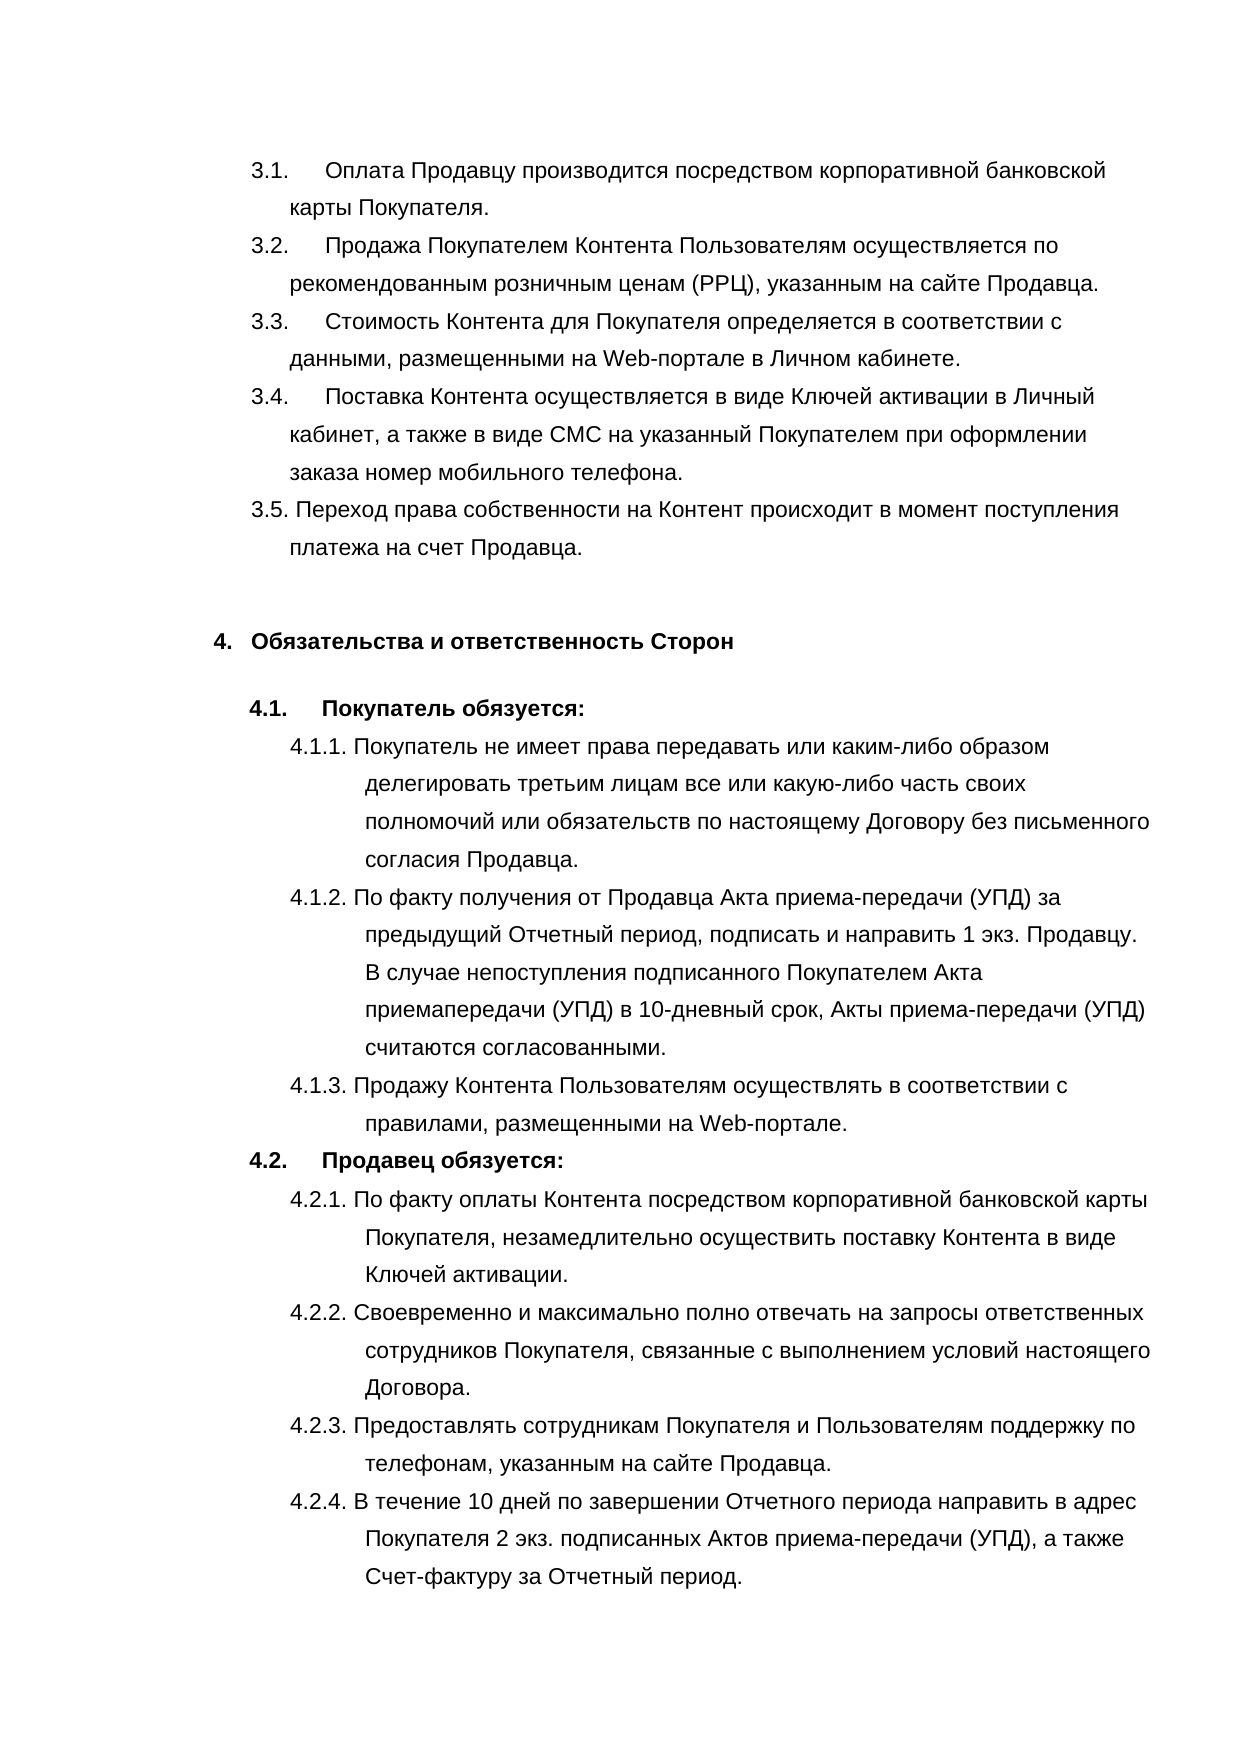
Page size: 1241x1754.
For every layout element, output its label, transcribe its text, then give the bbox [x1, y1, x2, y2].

text 3.4. Поставка Контента осуществляется в виде Ключей активации в Личный кабинет, а также в виде СМС на указанный Покупателем при оформлении заказа номер мобильного телефона. [251, 383, 1151, 485]
text 3.5. Переход права собственности на Контент происходит в момент поступления платежа на счет Продавца. [251, 496, 1151, 560]
text 3.1. Оплата Продавцу производится посредством корпоративной банковской карты Покупателя. [251, 157, 1151, 221]
text 3.3. Стоимость Контента для Покупателя определяется в соответствии с данными, размещенными на Web-портале в Личном кабинете. [251, 308, 1151, 372]
text 4.2.1. По факту оплаты Контента посредством корпоративной банковской карты Покупателя, незамедлительно осуществить поставку Контента в виде Ключей активации. [290, 1186, 1151, 1287]
text 4.2.4. В течение 10 дней по завершении Отчетного периода направить в адрес Покупателя 2 экз. подписанных Актов приема-передачи (УПД), а также Счет-фактуру за Отчетный период. [290, 1488, 1151, 1589]
text 4.1.3. Продажу Контента Пользователям осуществлять в соответствии с правилами, размещенными на Web-портале. [290, 1072, 1151, 1136]
text 4.1.1. Покупатель не имеет права передавать или каким-либо образом делегировать третьим лицам все или какую-либо часть своих полномочий или обязательств по настоящему Договору без письменного согласия Продавца. [290, 733, 1151, 872]
text 4.2. Продавец обязуется: [177, 1147, 1151, 1174]
text 4.2.2. Своевременно и максимально полно отвечать на запросы ответственных сотрудников Покупателя, связанные с выполнением условий настоящего Договора. [290, 1299, 1151, 1401]
text 4.1. Покупатель обязуется: [177, 694, 1151, 721]
text 3.2. Продажа Покупателем Контента Пользователям осуществляется по рекомендованным розничным ценам (РРЦ), указанным на сайте Продавца. [251, 232, 1151, 296]
text 4.2.3. Предоставлять сотрудникам Покупателя и Пользователям поддержку по телефонам, указанным на сайте Продавца. [290, 1412, 1151, 1476]
text 4.1.2. По факту получения от Продавца Акта приема-передачи (УПД) за предыдущий Отчетный период, подписать и направить 1 экз. Продавцу. В случае непоступления подписанного Покупателем Акта приемапередачи (УПД) в 10-дневный срок, Акты приема-передачи (УПД) считаются согласованными. [290, 883, 1151, 1060]
subtitle Обязательства и ответственность Сторон [213, 628, 1151, 655]
